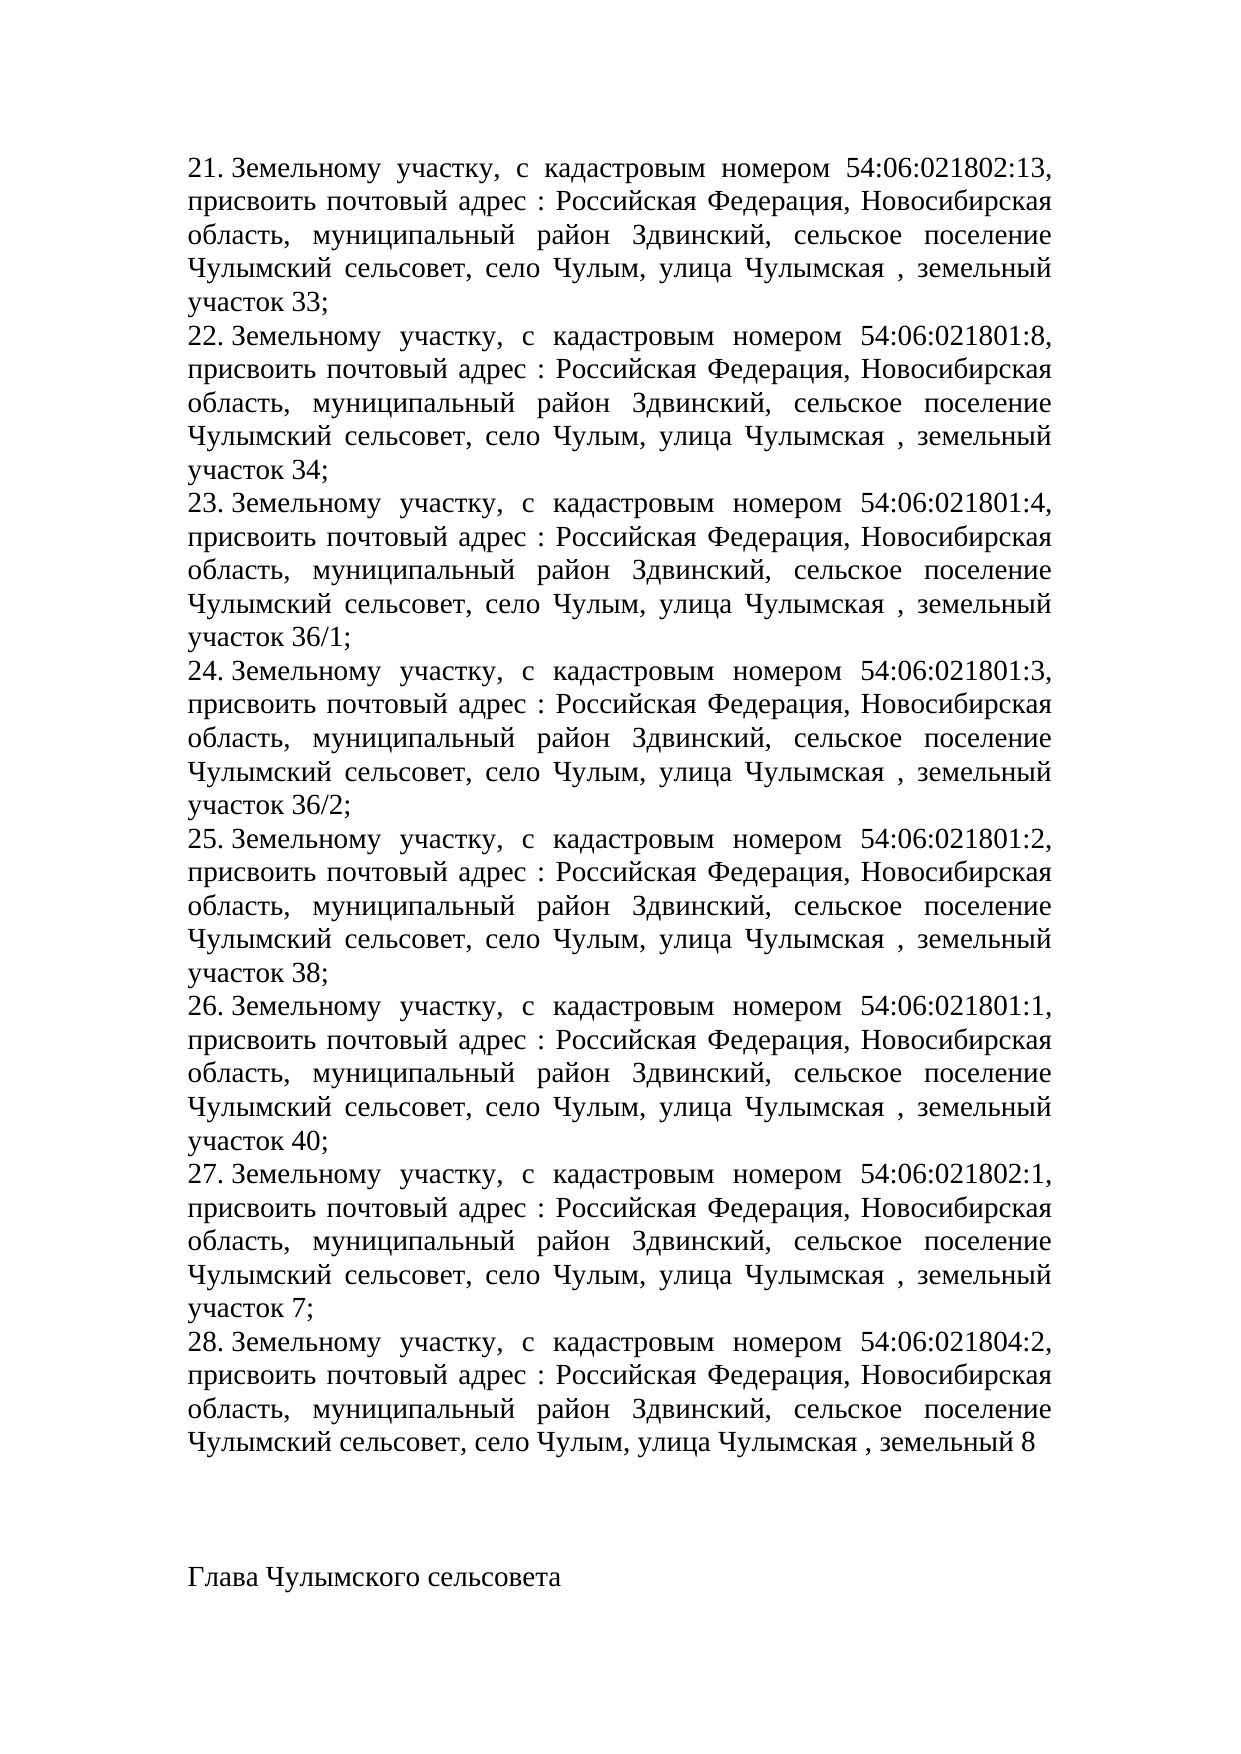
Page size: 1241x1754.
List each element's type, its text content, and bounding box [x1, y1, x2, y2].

list Земельному участку, с кадастровым номером 54:06:021801:3, присвоить почтовый адрес : Российская Федерация, Новосибирская область, муниципальный район Здвинский, сельское поселение Чулымский сельсовет, село Чулым, улица Чулымская , земельный участок 36/2; [187, 653, 1053, 821]
list Земельному участку, с кадастровым номером 54:06:021801:2, присвоить почтовый адрес : Российская Федерация, Новосибирская область, муниципальный район Здвинский, сельское поселение Чулымский сельсовет, село Чулым, улица Чулымская , земельный участок 38; [187, 821, 1053, 988]
list Земельному участку, с кадастровым номером 54:06:021802:13, присвоить почтовый адрес : Российская Федерация, Новосибирская область, муниципальный район Здвинский, сельское поселение Чулымский сельсовет, село Чулым, улица Чулымская , земельный участок 33; [187, 150, 1053, 318]
text Глава Чулымского сельсовета [187, 1559, 1053, 1592]
list Земельному участку, с кадастровым номером 54:06:021801:4, присвоить почтовый адрес : Российская Федерация, Новосибирская область, муниципальный район Здвинский, сельское поселение Чулымский сельсовет, село Чулым, улица Чулымская , земельный участок 36/1; [187, 485, 1053, 653]
list Земельному участку, с кадастровым номером 54:06:021804:2, присвоить почтовый адрес : Российская Федерация, Новосибирская область, муниципальный район Здвинский, сельское поселение Чулымский сельсовет, село Чулым, улица Чулымская , земельный 8 [187, 1324, 1053, 1458]
list Земельному участку, с кадастровым номером 54:06:021802:1, присвоить почтовый адрес : Российская Федерация, Новосибирская область, муниципальный район Здвинский, сельское поселение Чулымский сельсовет, село Чулым, улица Чулымская , земельный участок 7; [187, 1156, 1053, 1324]
list Земельному участку, с кадастровым номером 54:06:021801:1, присвоить почтовый адрес : Российская Федерация, Новосибирская область, муниципальный район Здвинский, сельское поселение Чулымский сельсовет, село Чулым, улица Чулымская , земельный участок 40; [187, 988, 1053, 1156]
list Земельному участку, с кадастровым номером 54:06:021801:8, присвоить почтовый адрес : Российская Федерация, Новосибирская область, муниципальный район Здвинский, сельское поселение Чулымский сельсовет, село Чулым, улица Чулымская , земельный участок 34; [187, 318, 1053, 485]
